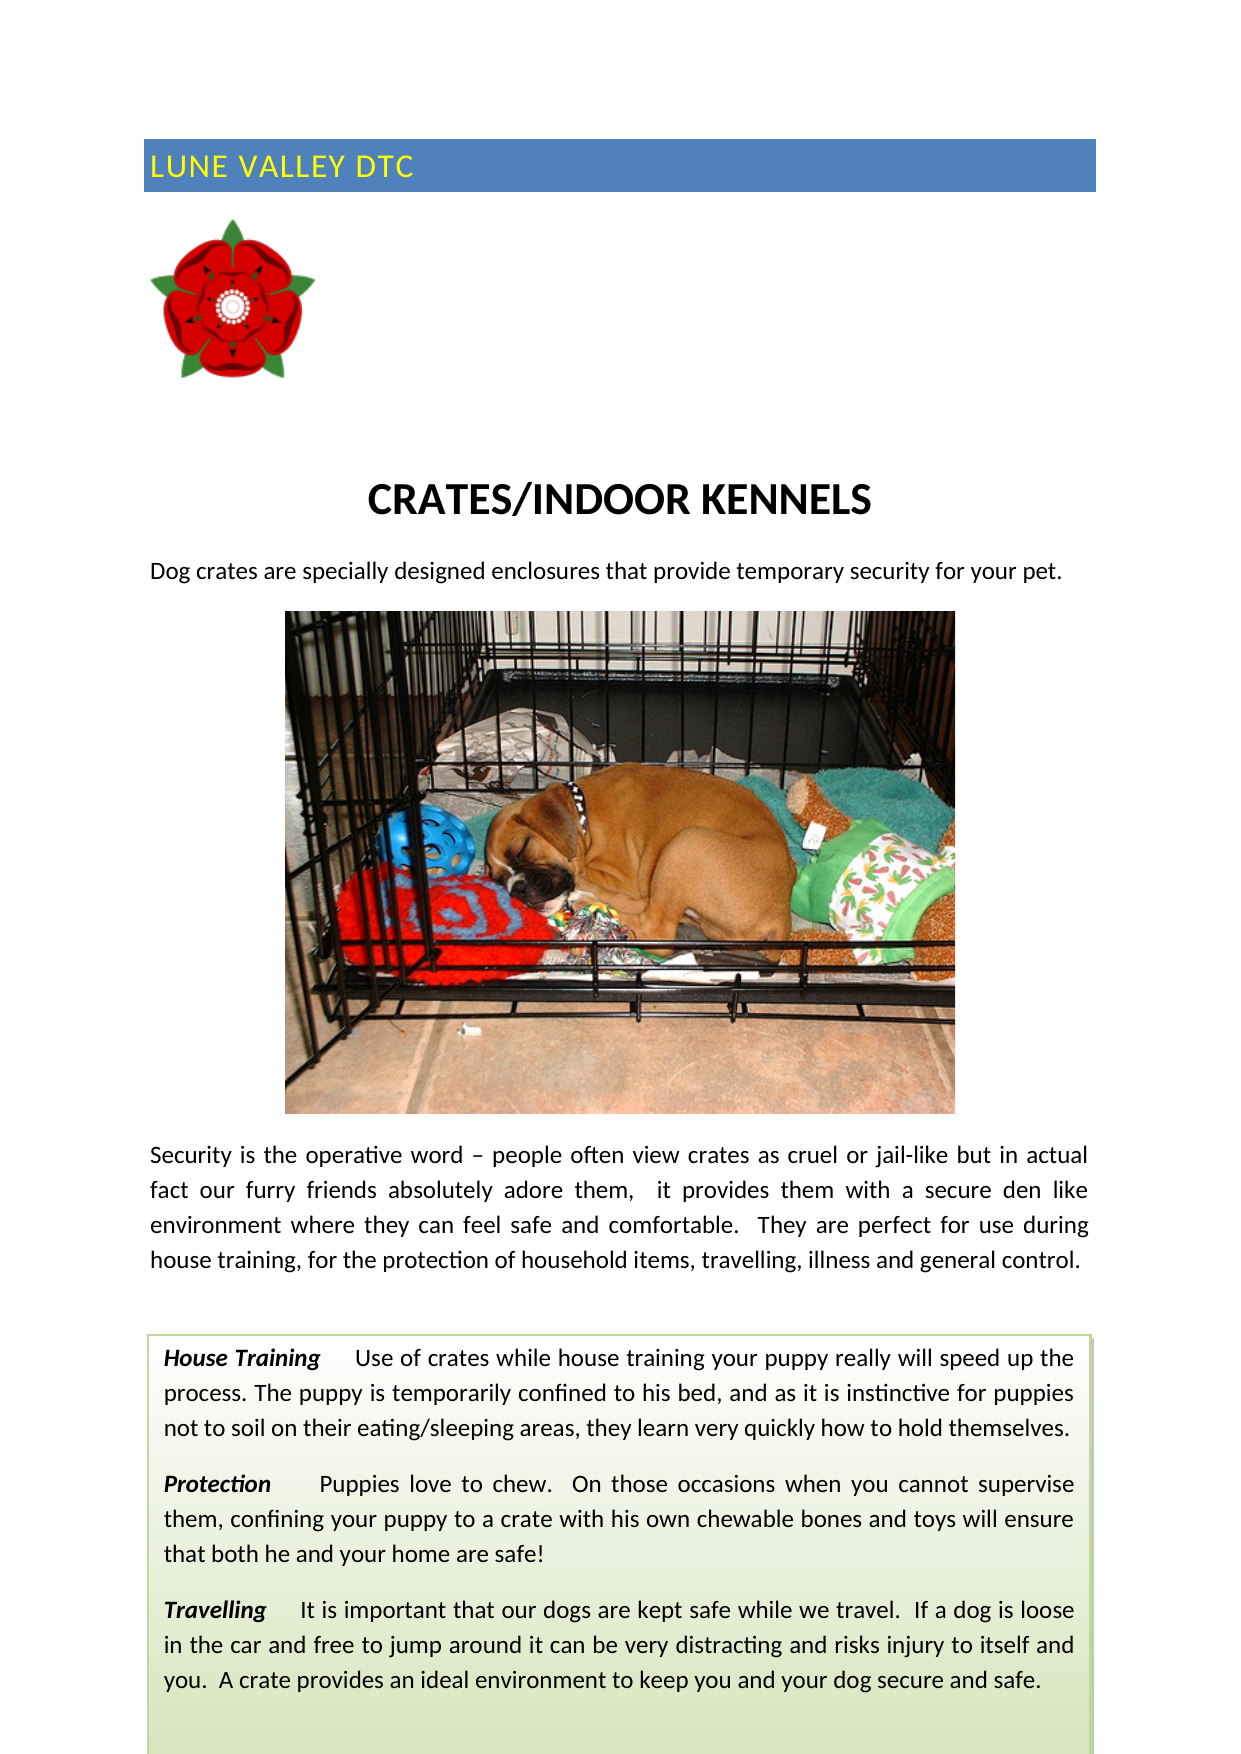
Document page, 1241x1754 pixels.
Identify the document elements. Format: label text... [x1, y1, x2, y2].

picture [285, 611, 956, 1114]
text Dog crates are specially designed enclosures that provide temporary security for your pet. [150, 555, 1090, 586]
picture [150, 219, 316, 379]
text CRATES/INDOOR KENNELS [150, 470, 1090, 526]
text lune valley dtc [150, 145, 1090, 186]
text Security is the operative word – people often view crates as cruel or jail-like but in actual fact our furry friends absolutely adore them, it provides them with a secure den like environment where they can feel safe and comfortable. They are perfect for use during house training, for the protection of household items, travelling, illness and general control. [150, 1139, 1090, 1274]
